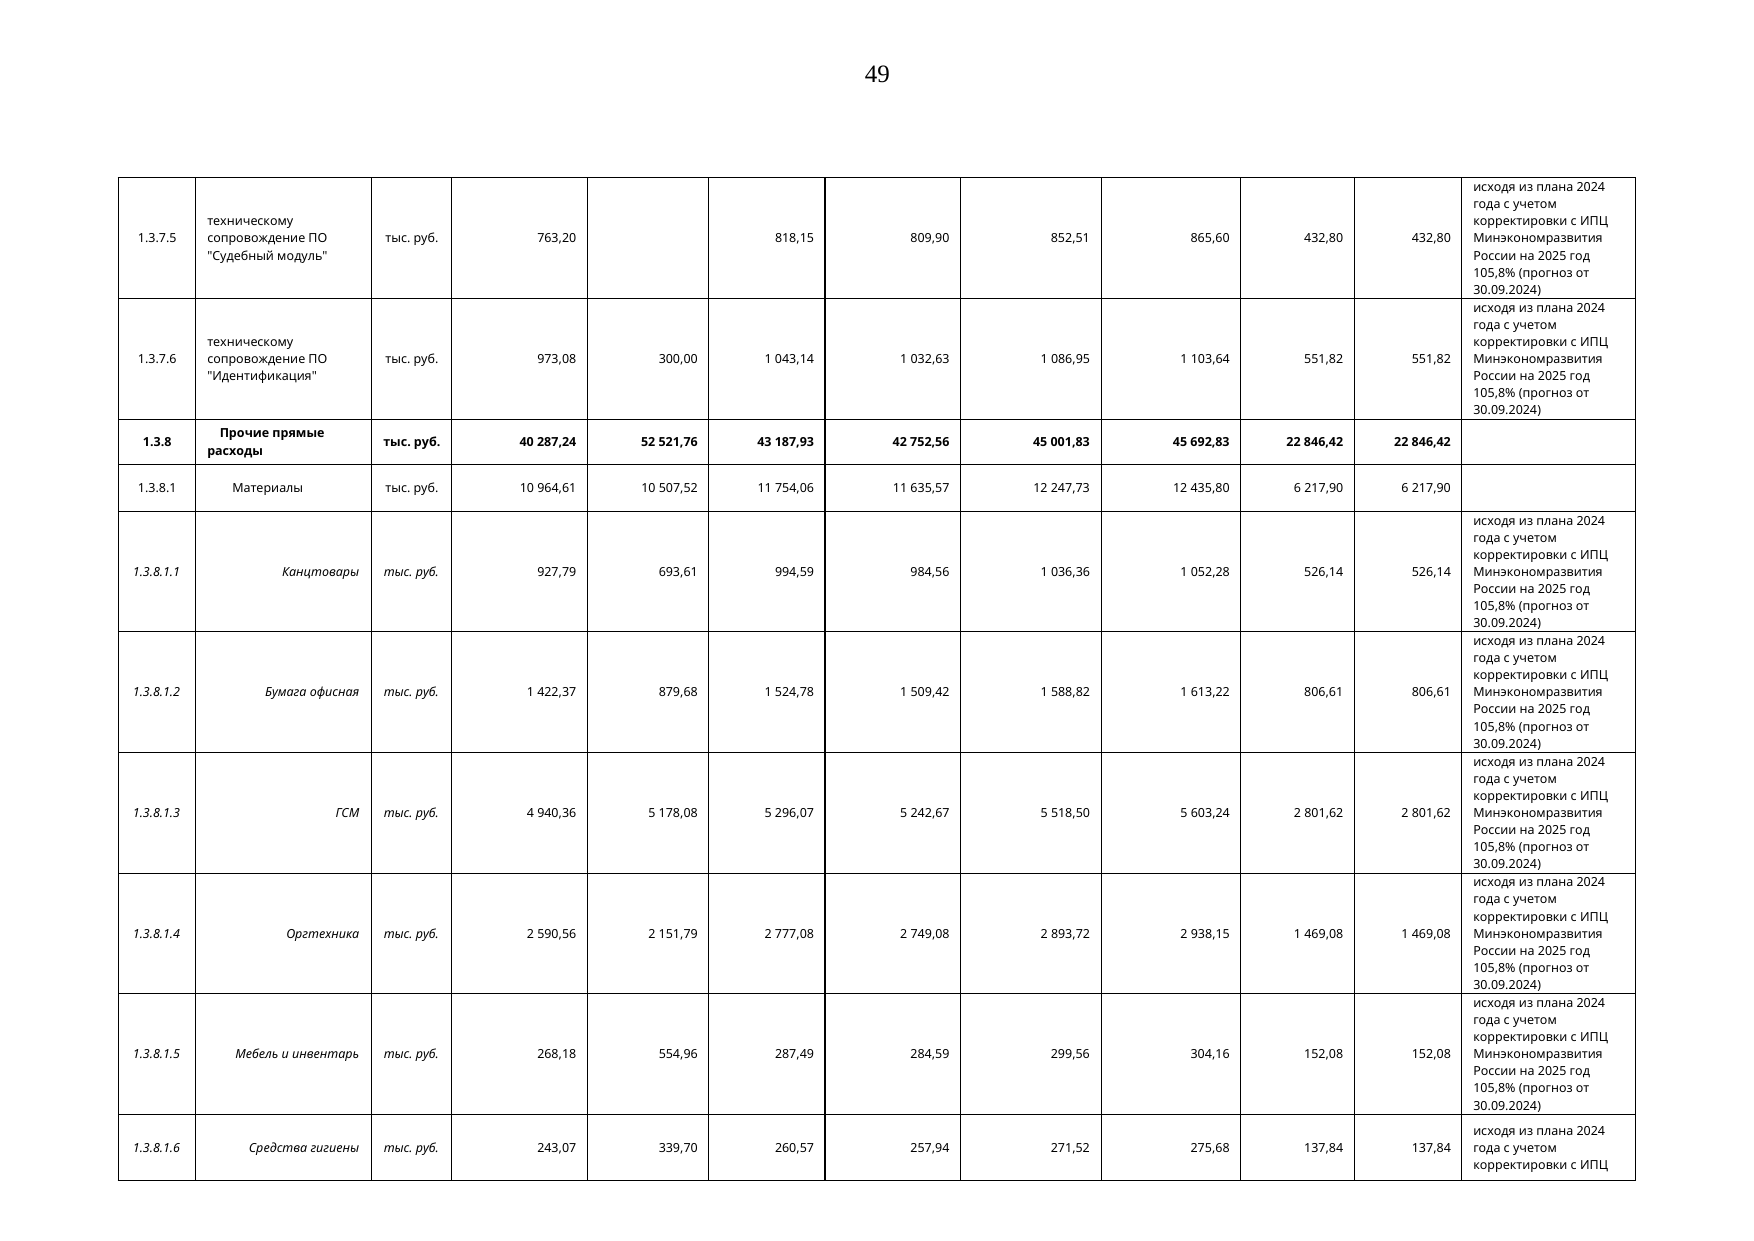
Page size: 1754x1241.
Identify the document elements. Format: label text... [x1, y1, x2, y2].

table_cell Материалы [196, 465, 371, 511]
table_cell 809,90 [826, 178, 960, 298]
table_cell 1 043,14 [709, 299, 824, 418]
table_cell 432,80 [1241, 178, 1354, 298]
table_cell 1.3.8.1.3 [119, 753, 195, 872]
table_cell Канцтовары [196, 512, 371, 631]
table_cell 865,60 [1102, 178, 1240, 298]
table_cell 45 001,83 [961, 420, 1101, 464]
table_cell исходя из плана 2024 года с учетом корректировки с ИПЦ Минэкономразвития России на 2025 год 105,8% (прогноз от 30.09.2024) [1462, 512, 1635, 631]
table_cell 12 247,73 [961, 465, 1101, 511]
table_cell 271,52 [961, 1115, 1101, 1180]
table_cell 1.3.8.1.4 [119, 874, 195, 993]
table_cell 1 469,08 [1241, 874, 1354, 993]
table_cell 12 435,80 [1102, 465, 1240, 511]
table_cell 927,79 [452, 512, 587, 631]
table_cell 11 754,06 [709, 465, 824, 511]
table_cell 1.3.8 [119, 420, 195, 464]
table_cell [1462, 465, 1635, 511]
table_cell техническому сопровождение ПО "Судебный модуль" [196, 178, 371, 298]
table_cell 818,15 [709, 178, 824, 298]
table_cell Прочие прямые расходы [196, 420, 371, 464]
table_cell тыс. руб. [372, 512, 451, 631]
table_cell [1462, 420, 1635, 464]
table_cell 5 518,50 [961, 753, 1101, 872]
table_cell 22 846,42 [1355, 420, 1461, 464]
table_cell 2 801,62 [1355, 753, 1461, 872]
table_cell Оргтехника [196, 874, 371, 993]
table_cell тыс. руб. [372, 1115, 451, 1180]
table_cell ГСМ [196, 753, 371, 872]
table_cell тыс. руб. [372, 178, 451, 298]
table_cell 5 242,67 [826, 753, 960, 872]
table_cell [1462, 1115, 1635, 1180]
table_cell 10 507,52 [588, 465, 708, 511]
table_cell исходя из плана 2024 года с учетом корректировки с ИПЦ Минэкономразвития России на 2025 год 105,8% (прогноз от 30.09.2024) [1462, 299, 1635, 418]
table_cell 137,84 [1355, 1115, 1461, 1180]
table_cell 806,61 [1241, 632, 1354, 752]
table_cell 1 588,82 [961, 632, 1101, 752]
table_cell Мебель и инвентарь [196, 994, 371, 1114]
table_cell 42 752,56 [826, 420, 960, 464]
table_cell Бумага офисная [196, 632, 371, 752]
table_cell 1 613,22 [1102, 632, 1240, 752]
table_cell исходя из плана 2024 года с учетом корректировки с ИПЦ Минэкономразвития России на 2025 год 105,8% (прогноз от 30.09.2024) [1462, 753, 1635, 872]
table_cell тыс. руб. [372, 465, 451, 511]
table_cell 526,14 [1355, 512, 1461, 631]
table_cell 40 287,24 [452, 420, 587, 464]
table_cell 1 086,95 [961, 299, 1101, 418]
table_cell 152,08 [1355, 994, 1461, 1114]
table_cell [588, 178, 708, 298]
table_cell 5 603,24 [1102, 753, 1240, 872]
table_cell 1.3.7.6 [119, 299, 195, 418]
table_cell 287,49 [709, 994, 824, 1114]
table_cell 257,94 [826, 1115, 960, 1180]
table_cell тыс. руб. [372, 753, 451, 872]
table_cell 152,08 [1241, 994, 1354, 1114]
table_cell 299,56 [961, 994, 1101, 1114]
table_cell 806,61 [1355, 632, 1461, 752]
table_cell тыс. руб. [372, 420, 451, 464]
table_cell 2 893,72 [961, 874, 1101, 993]
table_cell 10 964,61 [452, 465, 587, 511]
table_cell 268,18 [452, 994, 587, 1114]
table_cell 526,14 [1241, 512, 1354, 631]
table_cell 284,59 [826, 994, 960, 1114]
table_cell 1 103,64 [1102, 299, 1240, 418]
table_cell 304,16 [1102, 994, 1240, 1114]
table_cell 43 187,93 [709, 420, 824, 464]
table_cell 1 036,36 [961, 512, 1101, 631]
table_cell 973,08 [452, 299, 587, 418]
table_cell 6 217,90 [1355, 465, 1461, 511]
table_cell 52 521,76 [588, 420, 708, 464]
table_cell 2 151,79 [588, 874, 708, 993]
table_cell 994,59 [709, 512, 824, 631]
table_cell 2 590,56 [452, 874, 587, 993]
table_cell 275,68 [1102, 1115, 1240, 1180]
table_cell 45 692,83 [1102, 420, 1240, 464]
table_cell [1462, 178, 1635, 298]
table_cell 243,07 [452, 1115, 587, 1180]
table_cell 2 749,08 [826, 874, 960, 993]
table_cell 1.3.7.5 [119, 178, 195, 298]
table_cell 852,51 [961, 178, 1101, 298]
table_cell 879,68 [588, 632, 708, 752]
table_cell техническому сопровождение ПО "Идентификация" [196, 299, 371, 418]
table_cell 1 422,37 [452, 632, 587, 752]
table_cell 1 032,63 [826, 299, 960, 418]
table_cell 1.3.8.1.6 [119, 1115, 195, 1180]
table_cell тыс. руб. [372, 632, 451, 752]
table_cell 5 296,07 [709, 753, 824, 872]
table_cell 22 846,42 [1241, 420, 1354, 464]
table_cell 6 217,90 [1241, 465, 1354, 511]
table_cell исходя из плана 2024 года с учетом корректировки с ИПЦ Минэкономразвития России на 2025 год 105,8% (прогноз от 30.09.2024) [1462, 874, 1635, 993]
table_cell 339,70 [588, 1115, 708, 1180]
table_cell 2 801,62 [1241, 753, 1354, 872]
table_cell 1 509,42 [826, 632, 960, 752]
table_cell 1 052,28 [1102, 512, 1240, 631]
table_cell тыс. руб. [372, 299, 451, 418]
table_cell тыс. руб. [372, 874, 451, 993]
table_cell тыс. руб. [372, 994, 451, 1114]
table_cell 1.3.8.1.2 [119, 632, 195, 752]
table_cell 300,00 [588, 299, 708, 418]
table_cell 551,82 [1355, 299, 1461, 418]
table_cell 693,61 [588, 512, 708, 631]
table_cell исходя из плана 2024 года с учетом корректировки с ИПЦ Минэкономразвития России на 2025 год 105,8% (прогноз от 30.09.2024) [1462, 632, 1635, 752]
table_cell 2 777,08 [709, 874, 824, 993]
table_cell 11 635,57 [826, 465, 960, 511]
table_cell 4 940,36 [452, 753, 587, 872]
table_cell 2 938,15 [1102, 874, 1240, 993]
table_cell 554,96 [588, 994, 708, 1114]
table_cell 1.3.8.1.1 [119, 512, 195, 631]
table_cell 1 524,78 [709, 632, 824, 752]
table_cell 984,56 [826, 512, 960, 631]
table_cell Средства гигиены [196, 1115, 371, 1180]
table_cell 551,82 [1241, 299, 1354, 418]
table_cell 763,20 [452, 178, 587, 298]
table_cell исходя из плана 2024 года с учетом корректировки с ИПЦ Минэкономразвития России на 2025 год 105,8% (прогноз от 30.09.2024) [1462, 994, 1635, 1114]
table_cell 432,80 [1355, 178, 1461, 298]
table_cell 5 178,08 [588, 753, 708, 872]
table_cell 1.3.8.1.5 [119, 994, 195, 1114]
table_cell 260,57 [709, 1115, 824, 1180]
table_cell 1 469,08 [1355, 874, 1461, 993]
table_cell 1.3.8.1 [119, 465, 195, 511]
table_cell 137,84 [1241, 1115, 1354, 1180]
